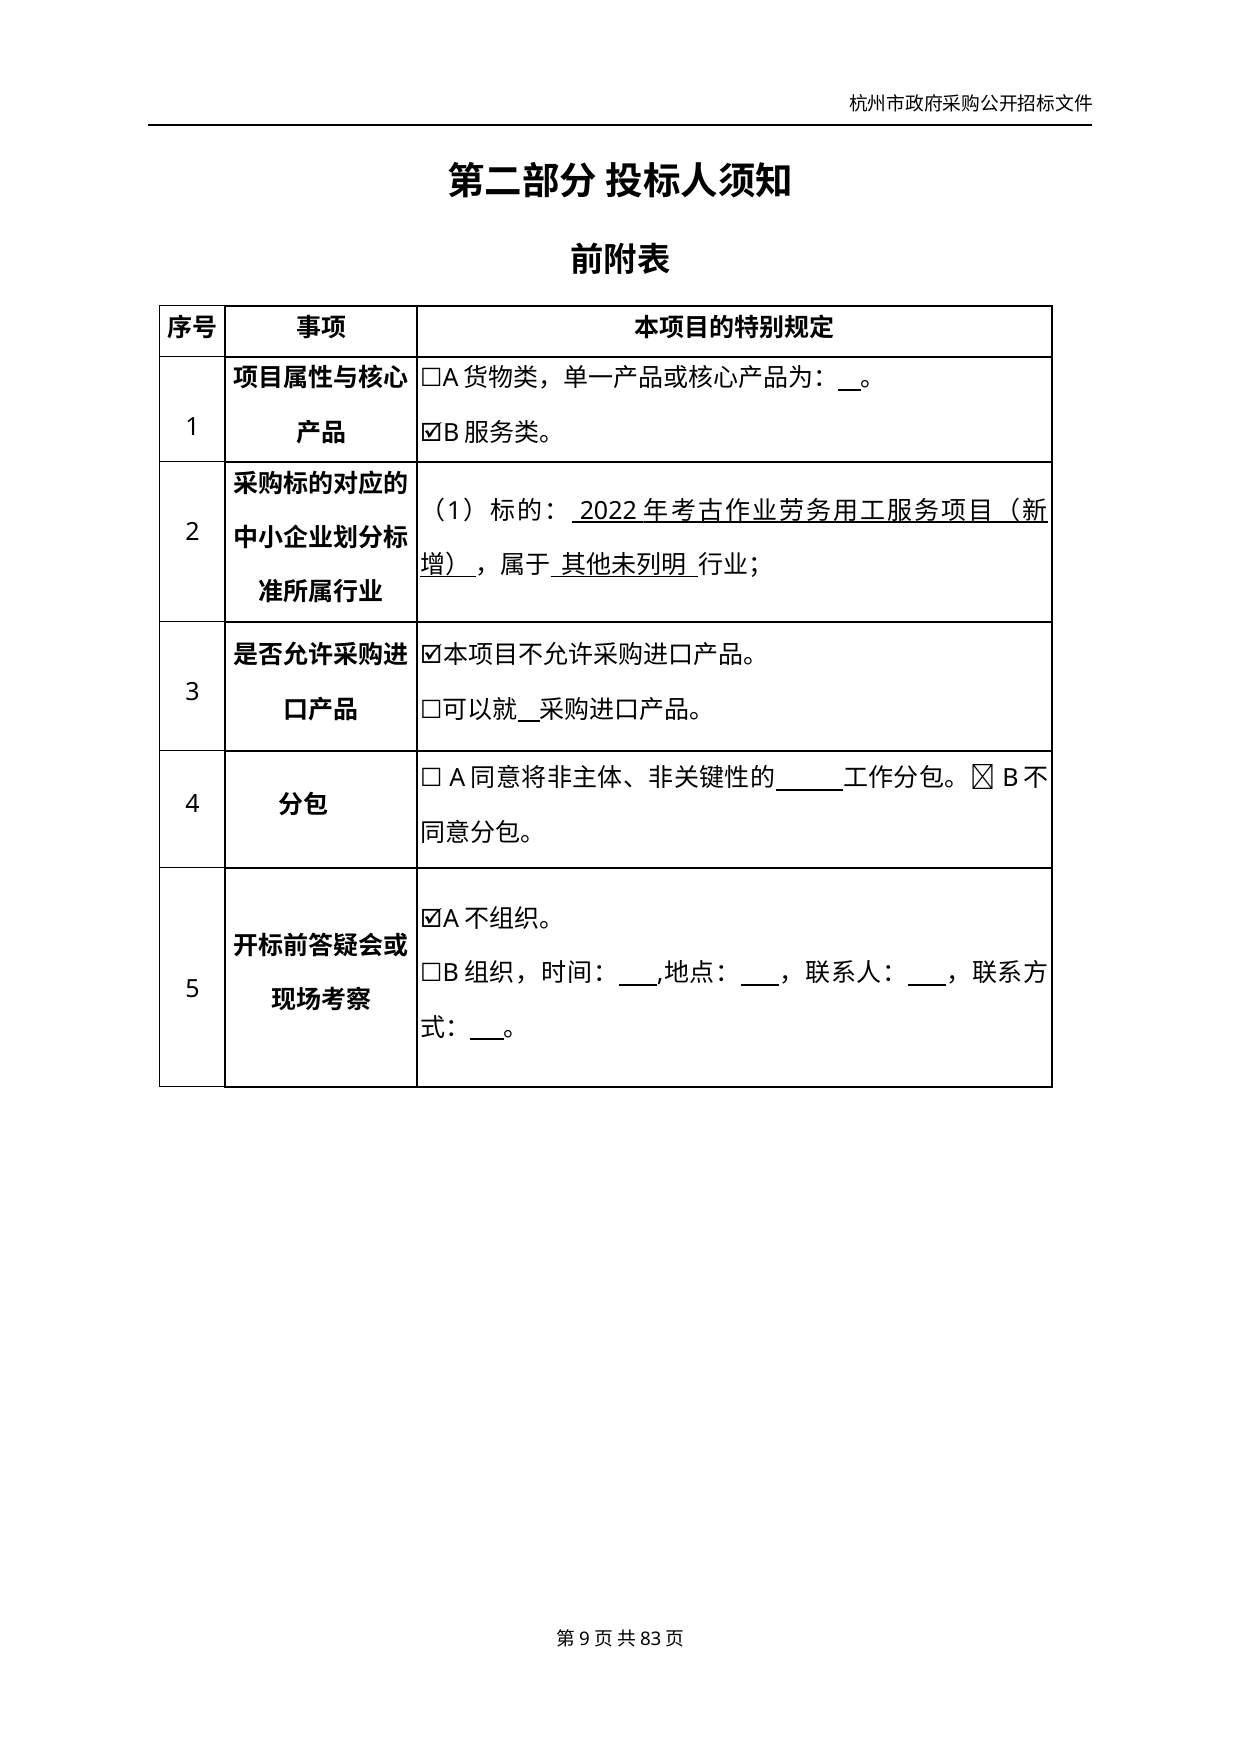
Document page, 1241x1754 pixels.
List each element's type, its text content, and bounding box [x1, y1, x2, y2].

table_header 序号 [160, 306, 224, 356]
table_cell A不组织。 B组织，时间： ,地点： ，联系人： ，联系方式： 。 [418, 869, 1051, 1086]
table_cell 4 [160, 751, 224, 867]
table_cell （1）标的： 2022年考古作业劳务用工服务项目（新增） ，属于 其他未列明 行业； [418, 463, 1051, 621]
text 第二部分 投标人须知 [148, 151, 1092, 206]
table_cell 项目属性与核心产品 [226, 358, 416, 461]
table_cell 采购标的对应的中小企业划分标准所属行业 [226, 463, 416, 621]
text 前附表 [148, 233, 1092, 281]
table_cell 分包 [226, 752, 416, 867]
table_cell 本项目不允许采购进口产品。 可以就 采购进口产品。 [418, 623, 1051, 750]
table_cell A货物类，单一产品或核心产品为： 。 B服务类。 [418, 358, 1051, 461]
table_cell 2 [160, 462, 224, 621]
table_cell 3 [160, 622, 224, 750]
table_cell 5 [160, 868, 224, 1086]
table_cell 开标前答疑会或现场考察 [226, 869, 416, 1086]
table_header 本项目的特别规定 [418, 307, 1051, 356]
table_header 事项 [226, 307, 416, 356]
table_cell A同意将非主体、非关键性的 工作分包。 B不同意分包。 [418, 752, 1051, 867]
table_cell 是否允许采购进口产品 [226, 623, 416, 750]
table_cell 1 [160, 357, 224, 461]
